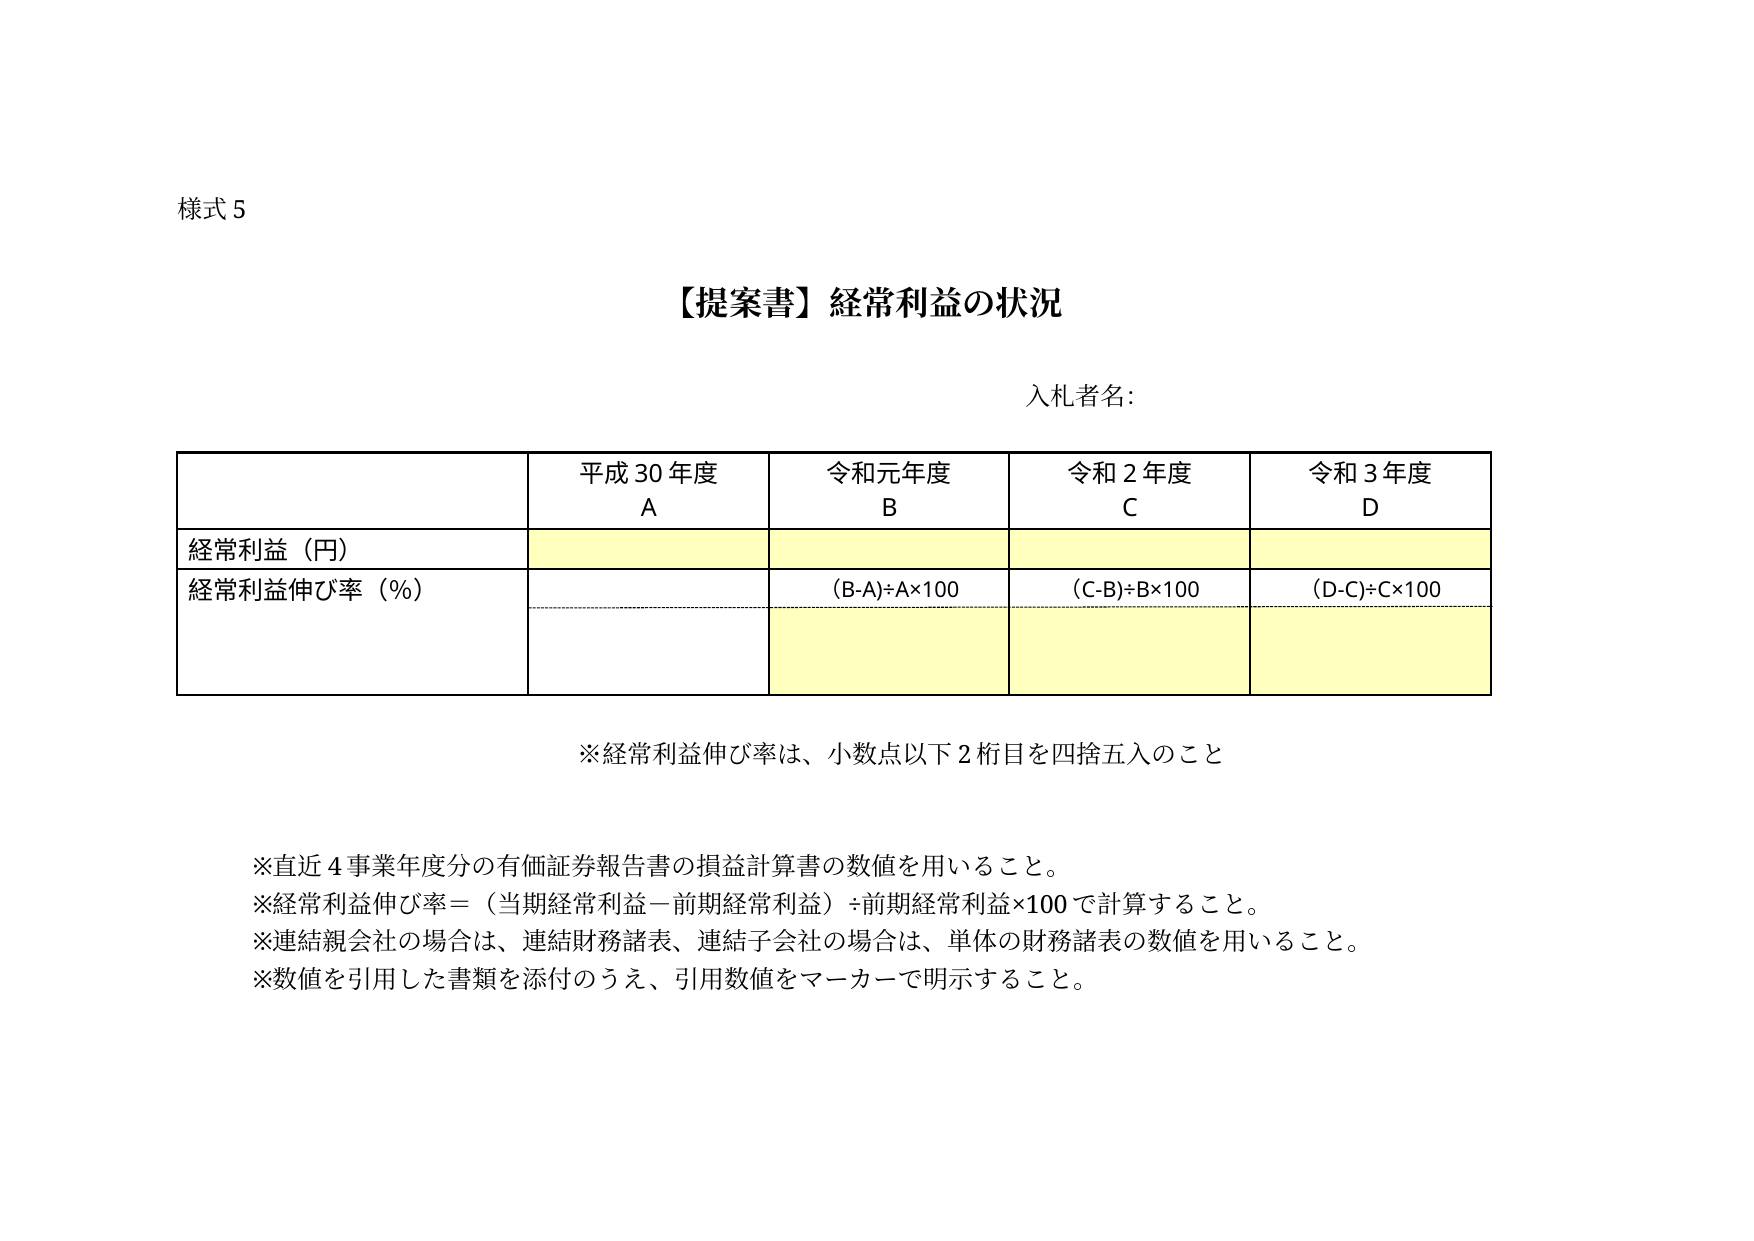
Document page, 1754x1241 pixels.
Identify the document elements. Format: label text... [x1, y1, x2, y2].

text 様式5 [177, 189, 1547, 226]
table_header 平成30年度 A [529, 454, 768, 528]
table_cell 経常利益（円） [178, 530, 527, 568]
table_cell [529, 609, 768, 694]
table_cell [770, 608, 1008, 694]
table_cell [1251, 530, 1490, 568]
table_cell [1010, 530, 1249, 568]
text ※経常利益伸び率＝（当期経常利益－前期経常利益）÷前期経常利益×100で計算すること。 [177, 883, 1547, 921]
table_header 令和元年度 B [770, 454, 1008, 528]
table_cell [770, 530, 1008, 568]
text 【提案書】経常利益の状況 [177, 264, 1547, 339]
table_cell [1251, 607, 1490, 694]
text ※連結親会社の場合は、連結財務諸表、連結子会社の場合は、単体の財務諸表の数値を用いること。 [177, 921, 1547, 958]
table_cell [1010, 608, 1249, 694]
table_header 令和3年度 D [1251, 454, 1490, 528]
text ※経常利益伸び率は、小数点以下2桁目を四捨五入のこと [177, 733, 1547, 771]
table_header [178, 454, 527, 528]
table_cell [529, 570, 768, 607]
table_cell 経常利益伸び率（％） [178, 570, 527, 694]
text ※数値を引用した書類を添付のうえ、引用数値をマーカーで明示すること。 [177, 958, 1547, 996]
table_cell [529, 530, 768, 568]
table_cell （B-A)÷A×100 [770, 570, 1008, 607]
text ※直近4事業年度分の有価証券報告書の損益計算書の数値を用いること。 [177, 846, 1547, 883]
table_cell （C-B)÷B×100 [1010, 570, 1249, 606]
text 入札者名： [177, 376, 1547, 414]
table_header 令和2年度 C [1010, 454, 1249, 528]
table_cell （D-C)÷C×100 [1251, 570, 1490, 606]
